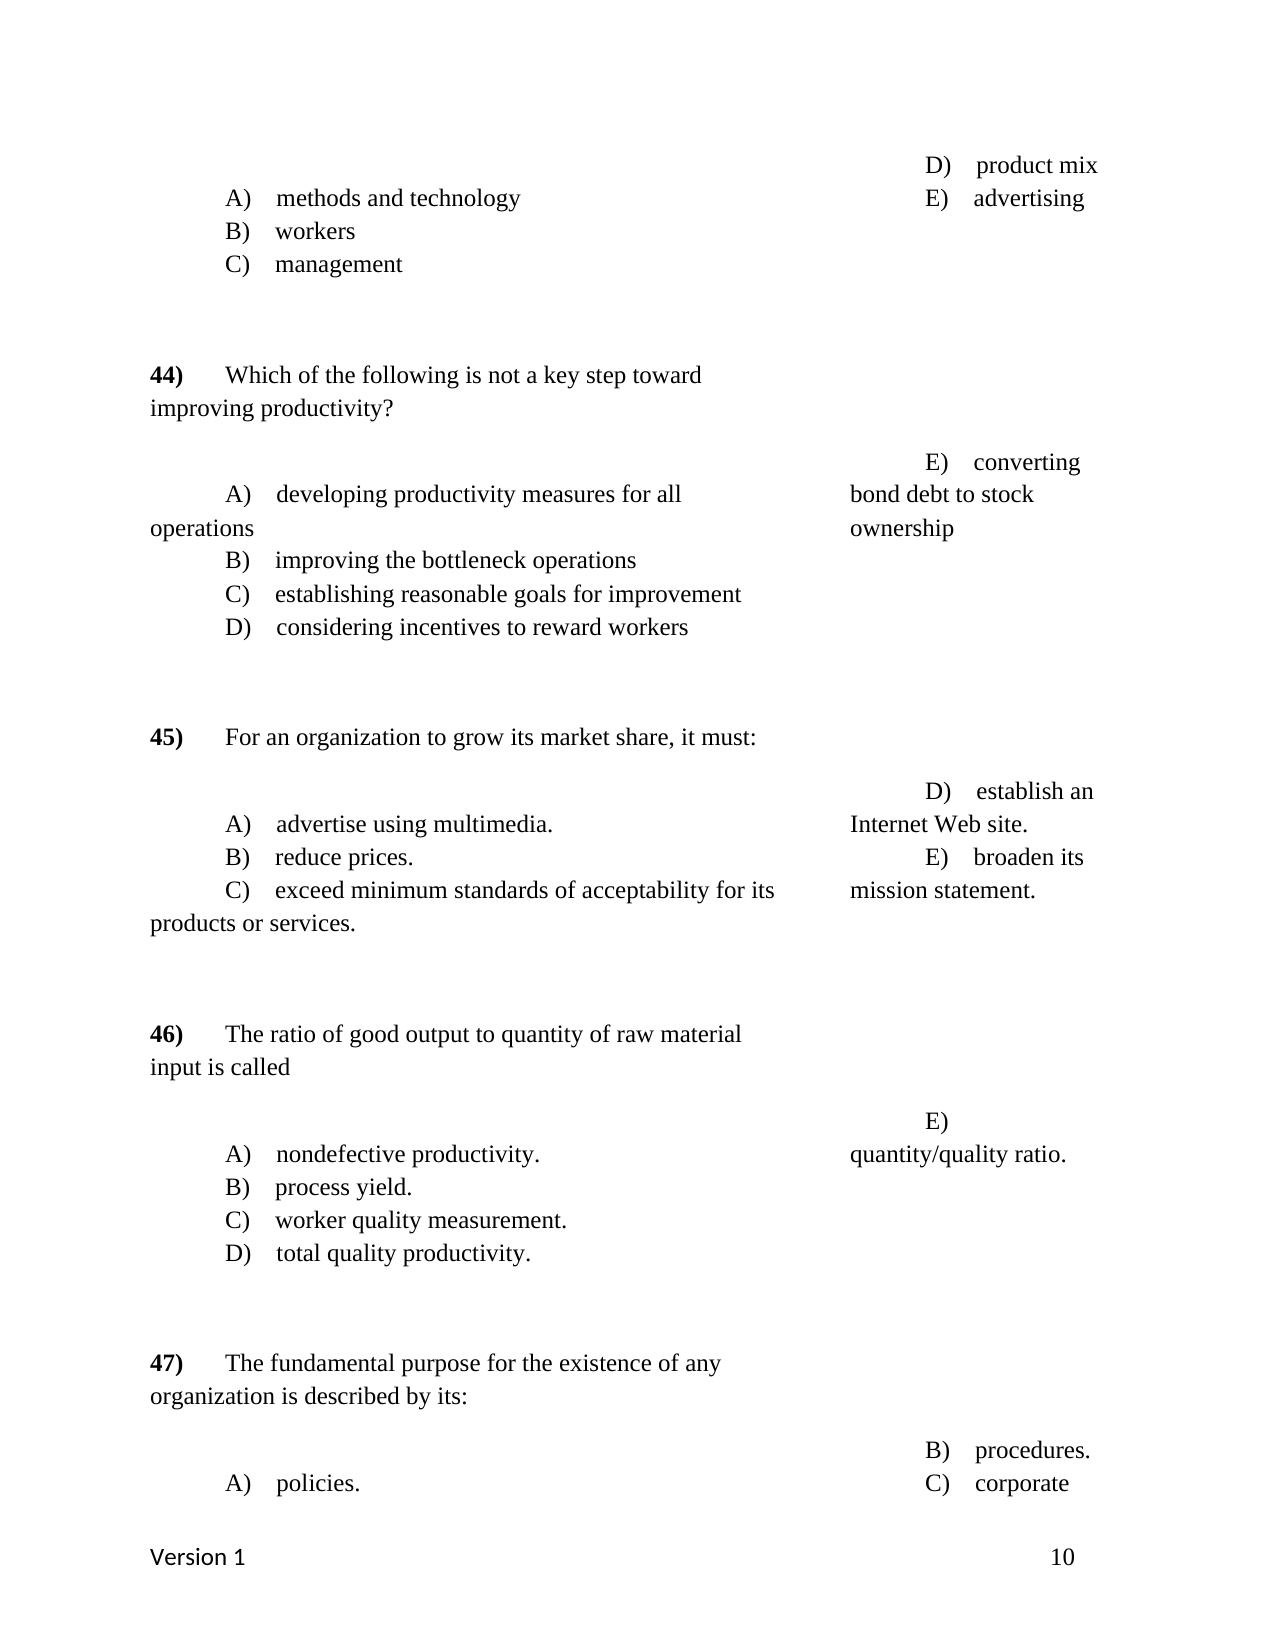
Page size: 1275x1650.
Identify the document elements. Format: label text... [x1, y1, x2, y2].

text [150, 1435, 775, 1497]
text A) methods and technology B) workers C) management D) product mix E) advertising [150, 150, 775, 278]
text A) developing productivity measures for all operations B) improving the bottleneck operations C) establishing reasonable goals for improvement D) considering incentives to reward workers E) converting bond debt to stock ownership [150, 447, 775, 640]
text 44) Which of the following is not a key step toward improving productivity? [150, 360, 775, 421]
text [850, 1435, 1125, 1497]
text A) advertise using multimedia. B) reduce prices. C) exceed minimum standards of acceptability for its products or services. D) establish an Internet Web site. E) broaden its mission statement. [150, 776, 775, 937]
text A) advertise using multimedia. B) reduce prices. C) exceed minimum standards of acceptability for its products or services. D) establish an Internet Web site. E) broaden its mission statement. [850, 776, 1125, 937]
text 45) For an organization to grow its market share, it must: [150, 722, 775, 751]
text A) methods and technology B) workers C) management D) product mix E) advertising [850, 150, 1125, 245]
text 47) The fundamental purpose for the existence of any organization is described by its: [150, 1348, 775, 1410]
text A) nondefective productivity. B) process yield. C) worker quality measurement. D) total quality productivity. E) quantity/quality ratio. [850, 1106, 1125, 1201]
text A) developing productivity measures for all operations B) improving the bottleneck operations C) establishing reasonable goals for improvement D) considering incentives to reward workers E) converting bond debt to stock ownership [850, 447, 1125, 574]
text 46) The ratio of good output to quantity of raw material input is called [150, 1019, 775, 1081]
text A) nondefective productivity. B) process yield. C) worker quality measurement. D) total quality productivity. E) quantity/quality ratio. [150, 1106, 775, 1267]
